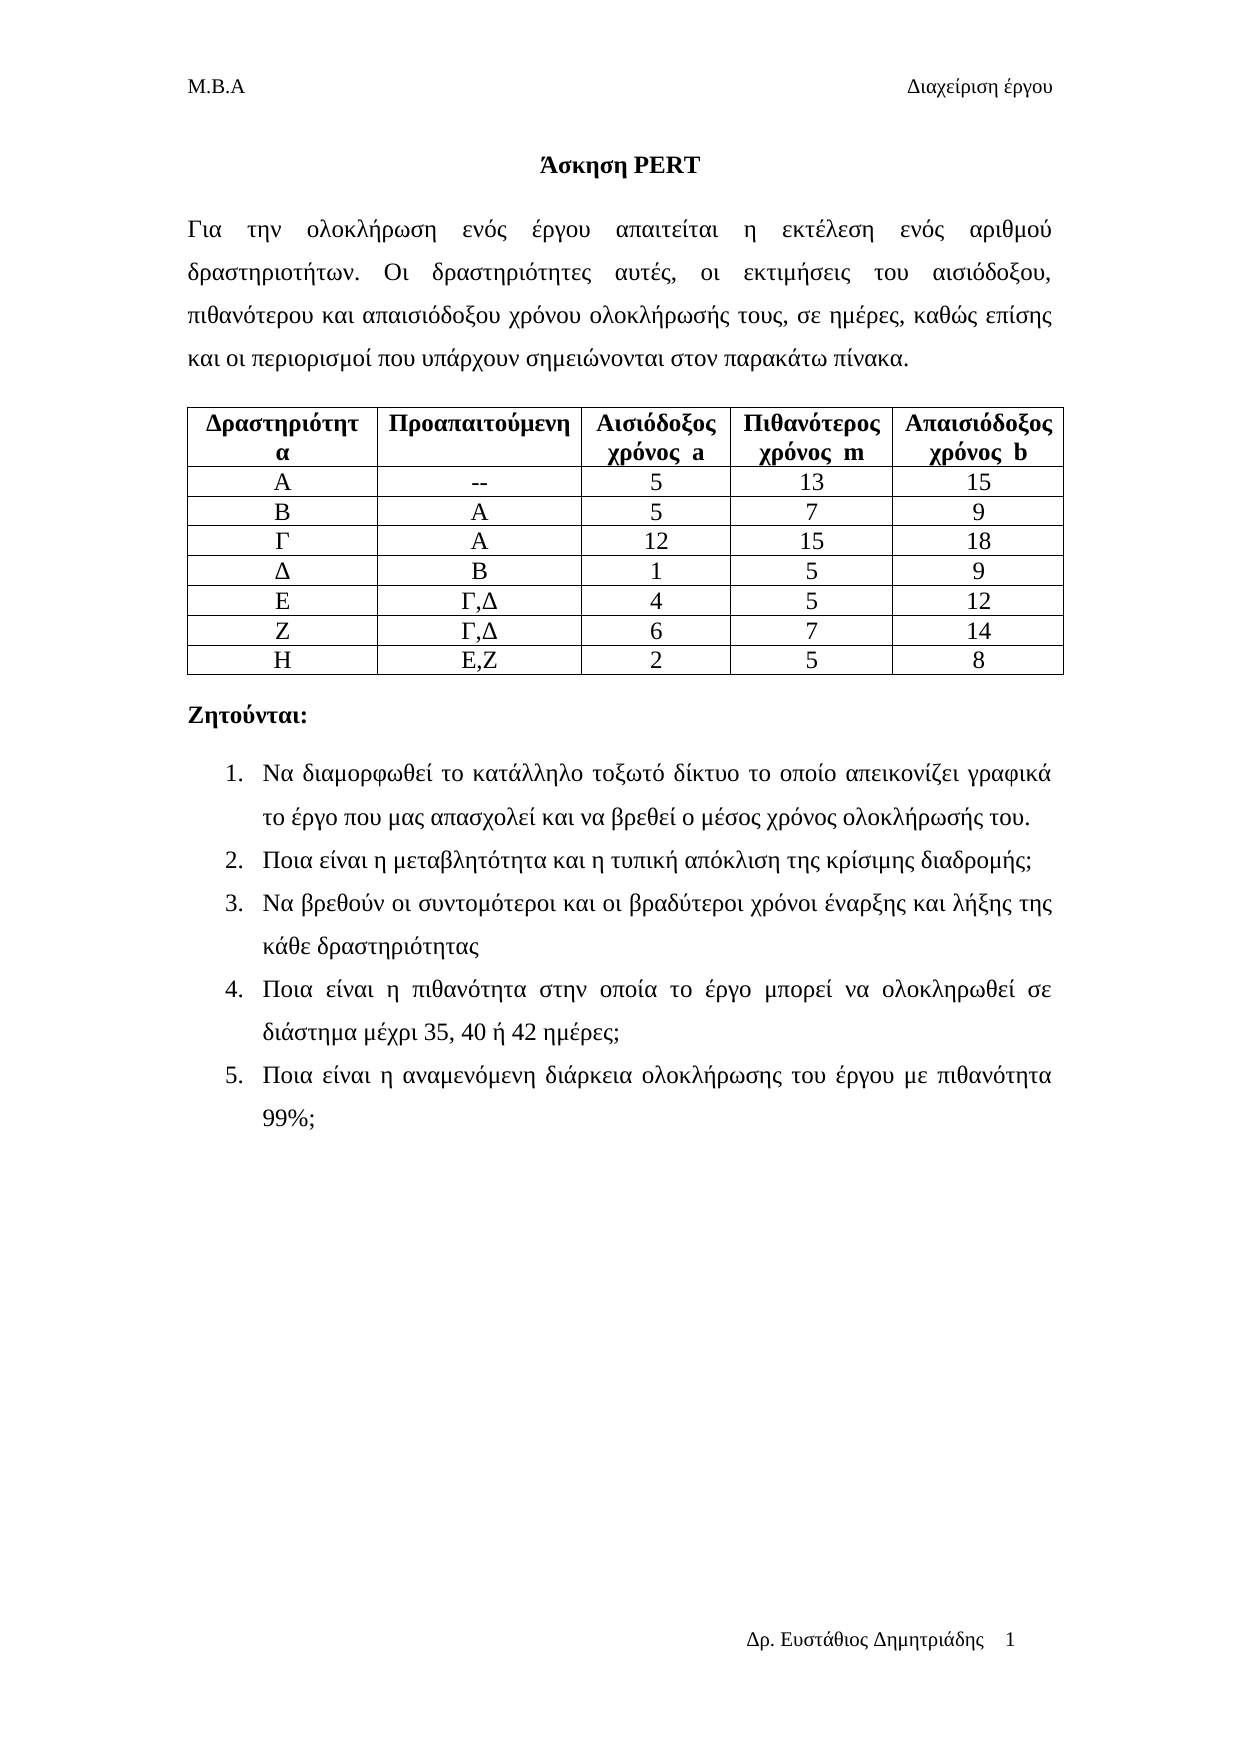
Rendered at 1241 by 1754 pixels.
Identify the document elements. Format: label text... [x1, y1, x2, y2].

table_cell Γ,Δ [378, 586, 581, 615]
table_cell Η [188, 646, 377, 674]
table_cell Α [188, 467, 377, 496]
text Άσκηση PERT [187, 150, 1053, 179]
table_cell -- [378, 467, 581, 496]
text Για την ολοκλήρωση ενός έργου απαιτείται η εκτέλεση ενός αριθμού δραστηριοτήτων. Οι δραστηριότητες αυτές, οι εκτιμήσεις του αισιόδοξου, πιθανότερου και απαισιόδοξου χρόνου ολοκλήρωσής τους, σε ημέρες, καθώς επίσης και οι περιορισμοί που υπάρχουν σημειώνονται στον παρακάτω πίνακα. [187, 214, 1053, 372]
table_cell Γ,Δ [378, 616, 581, 644]
table_cell 12 [582, 526, 730, 555]
table_cell B [378, 556, 581, 585]
table_cell 5 [731, 556, 892, 585]
table_cell 12 [893, 586, 1063, 615]
table_cell Α [378, 526, 581, 555]
table_header Απαισιόδοξος χρόνος b [893, 408, 1063, 466]
table_cell 5 [731, 586, 892, 615]
table_cell 5 [582, 467, 730, 496]
list Ποια είναι η αναμενόμενη διάρκεια ολοκλήρωσης του έργου με πιθανότητα 99%; [225, 1060, 1053, 1132]
table_cell Β [188, 497, 377, 525]
table_cell 18 [893, 526, 1063, 555]
list Να διαμορφωθεί το κατάλληλο τοξωτό δίκτυο το οποίο απεικονίζει γραφικά το έργο που μας απασχολεί και να βρεθεί ο μέσος χρόνος ολοκλήρωσής του. [225, 758, 1053, 830]
table_cell 5 [582, 497, 730, 525]
list Να βρεθούν οι συντομότεροι και οι βραδύτεροι χρόνοι έναρξης και λήξης της κάθε δραστηριότητας [225, 888, 1053, 960]
table_cell 6 [582, 616, 730, 644]
table_cell 8 [893, 646, 1063, 674]
table_header Προαπαιτούμενη [378, 408, 581, 466]
table_cell 4 [582, 586, 730, 615]
table_header Δραστηριότητα [188, 408, 377, 466]
table_cell 14 [893, 616, 1063, 644]
list Ποια είναι η μεταβλητότητα και η τυπική απόκλιση της κρίσιμης διαδρομής; [225, 845, 1053, 873]
table_cell 15 [893, 467, 1063, 496]
table_cell 5 [731, 646, 892, 674]
table_cell Α [378, 497, 581, 525]
table_cell Δ [188, 556, 377, 585]
table_cell 13 [731, 467, 892, 496]
table_cell Ε [188, 586, 377, 615]
table_cell Γ [188, 526, 377, 555]
list Ποια είναι η πιθανότητα στην οποία το έργο μπορεί να ολοκληρωθεί σε διάστημα μέχρι 35, 40 ή 42 ημέρες; [225, 974, 1053, 1046]
table_cell Ζ [188, 616, 377, 644]
table_cell 7 [731, 497, 892, 525]
table_cell 1 [582, 556, 730, 585]
text Ζητούνται: [187, 700, 1053, 729]
table_header Πιθανότερος χρόνος m [731, 408, 892, 466]
table_header Αισιόδοξος χρόνος a [582, 408, 730, 466]
table_cell 9 [893, 556, 1063, 585]
table_cell 7 [731, 616, 892, 644]
table_cell Ε,Ζ [378, 646, 581, 674]
table_cell 15 [731, 526, 892, 555]
table_cell 9 [893, 497, 1063, 525]
table_cell 2 [582, 646, 730, 674]
